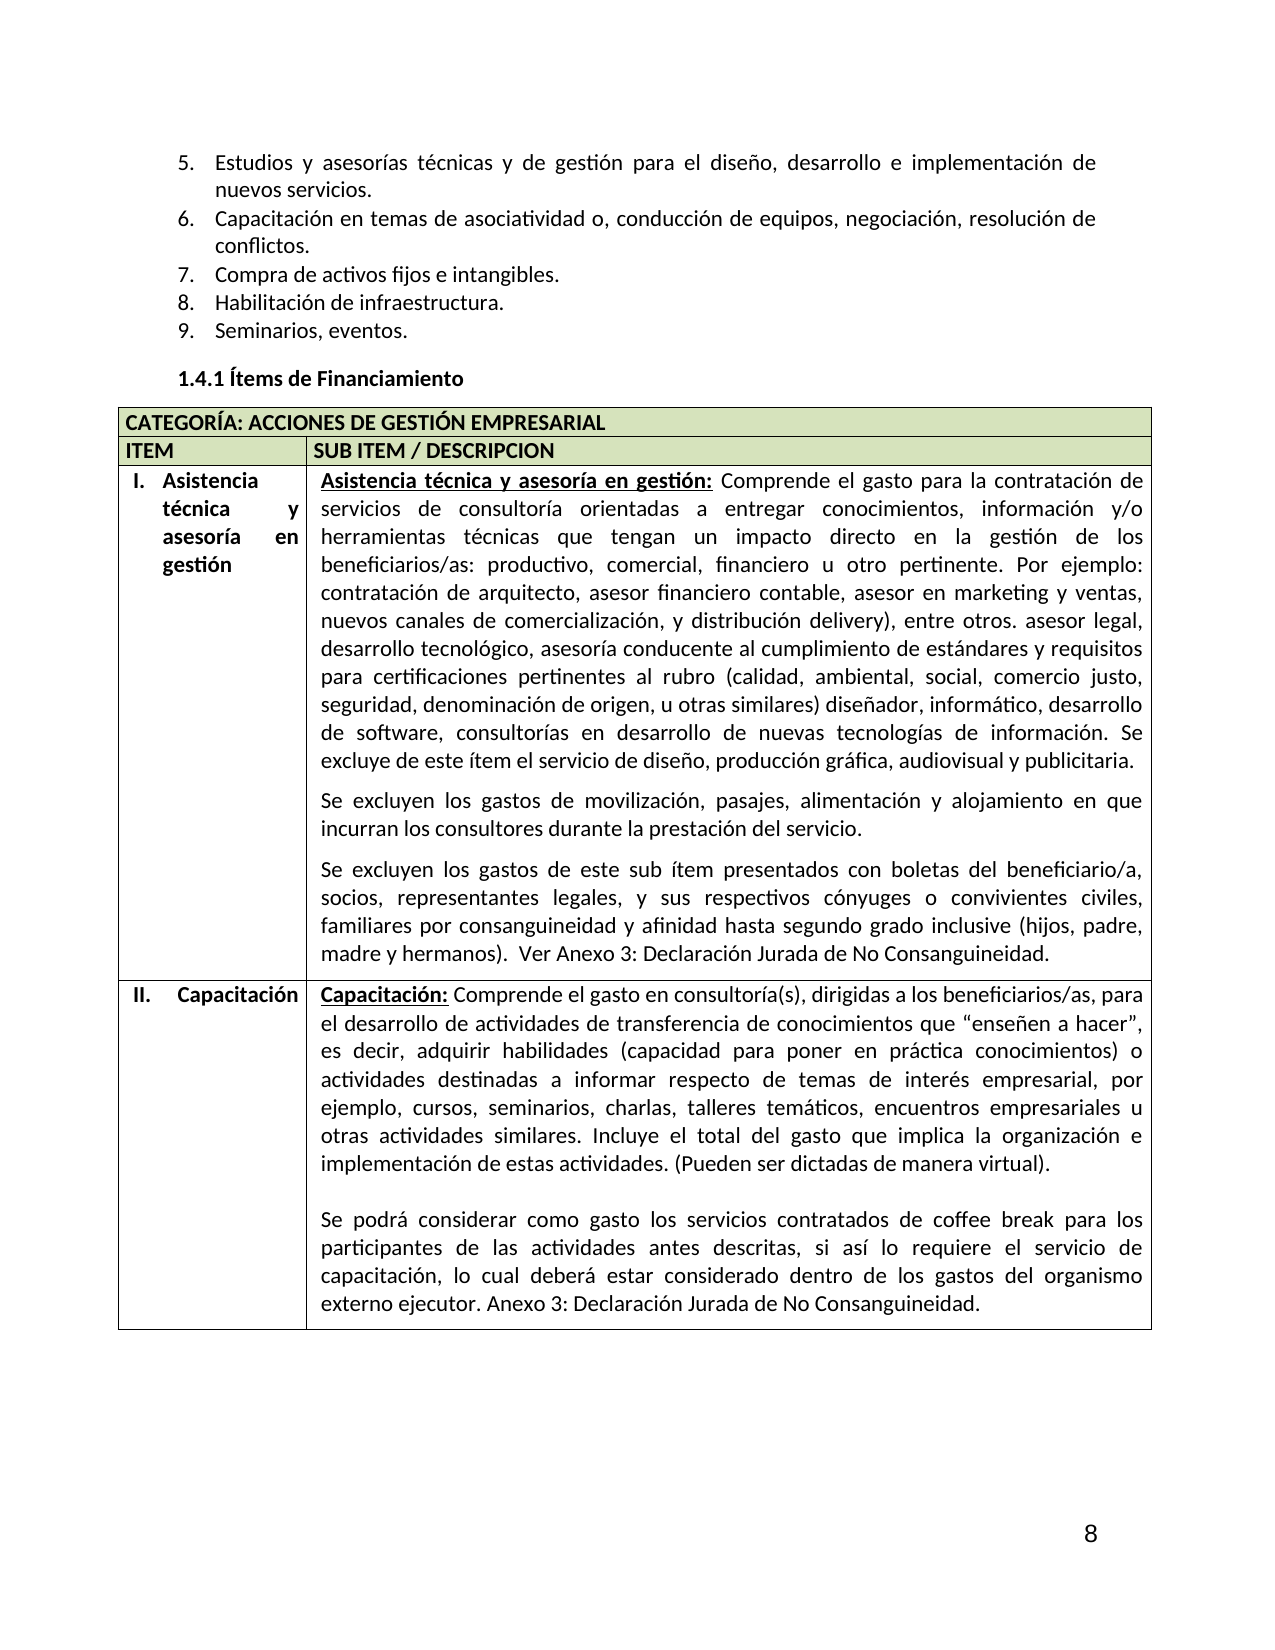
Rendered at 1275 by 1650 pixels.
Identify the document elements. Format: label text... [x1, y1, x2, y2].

list Habilitación de infraestructura. [177, 288, 1098, 316]
table_cell Asistencia técnica y asesoría en gestión [119, 466, 306, 979]
table_header CATEGORÍA: ACCIONES DE GESTIÓN EMPRESARIAL [119, 408, 1151, 436]
list Compra de activos fijos e intangibles. [177, 260, 1098, 288]
list Capacitación en temas de asociatividad o, conducción de equipos, negociación, resolución de conflictos. [177, 204, 1098, 260]
table_cell Capacitación [119, 981, 306, 1329]
table_cell ITEM [119, 437, 306, 465]
list Estudios y asesorías técnicas y de gestión para el diseño, desarrollo e implementación de nuevos servicios. [177, 148, 1098, 204]
table_cell Asistencia técnica y asesoría en gestión: Comprende el gasto para la contratación de servicios de consultoría orientadas a entregar conocimientos, información y/o herramientas técnicas que tengan un impacto directo en la gestión de los beneficiarios/as: productivo, comercial, financiero u otro pertinente. Por ejemplo: contratación de arquitecto, asesor financiero contable, asesor en marketing y ventas, nuevos canales de comercialización, y distribución delivery), entre otros. asesor legal, desarrollo tecnológico, asesoría conducente al cumplimiento de estándares y requisitos para certificaciones pertinentes al rubro (calidad, ambiental, social, comercio justo, seguridad, denominación de origen, u otras similares) diseñador, informático, desarrollo de software, consultorías en desarrollo de nuevas tecnologías de información. Se excluye de este ítem el servicio de diseño, producción gráfica, audiovisual y publicitaria. Se excluyen los gastos de movilización, pasajes, alimentación y alojamiento en que incurran los consultores durante la prestación del servicio. Se excluyen los gastos de este sub ítem presentados con boletas del beneficiario/a, socios, representantes legales, y sus respectivos cónyuges o convivientes civiles, familiares por consanguineidad y afinidad hasta segundo grado inclusive (hijos, padre, madre y hermanos). Ver Anexo 3: Declaración Jurada de No Consanguineidad. [307, 466, 1151, 979]
table_cell SUB ITEM / DESCRIPCION [307, 437, 1151, 465]
list Seminarios, eventos. [177, 316, 1098, 344]
subtitle 1.4.1 Ítems de Financiamiento [177, 364, 1098, 393]
table_cell Capacitación: Comprende el gasto en consultoría(s), dirigidas a los beneficiarios/as, para el desarrollo de actividades de transferencia de conocimientos que “enseñen a hacer”, es decir, adquirir habilidades (capacidad para poner en práctica conocimientos) o actividades destinadas a informar respecto de temas de interés empresarial, por ejemplo, cursos, seminarios, charlas, talleres temáticos, encuentros empresariales u otras actividades similares. Incluye el total del gasto que implica la organización e implementación de estas actividades. (Pueden ser dictadas de manera virtual). Se podrá considerar como gasto los servicios contratados de coffee break para los participantes de las actividades antes descritas, si así lo requiere el servicio de capacitación, lo cual deberá estar considerado dentro de los gastos del organismo externo ejecutor. Anexo 3: Declaración Jurada de No Consanguineidad. [307, 981, 1151, 1329]
